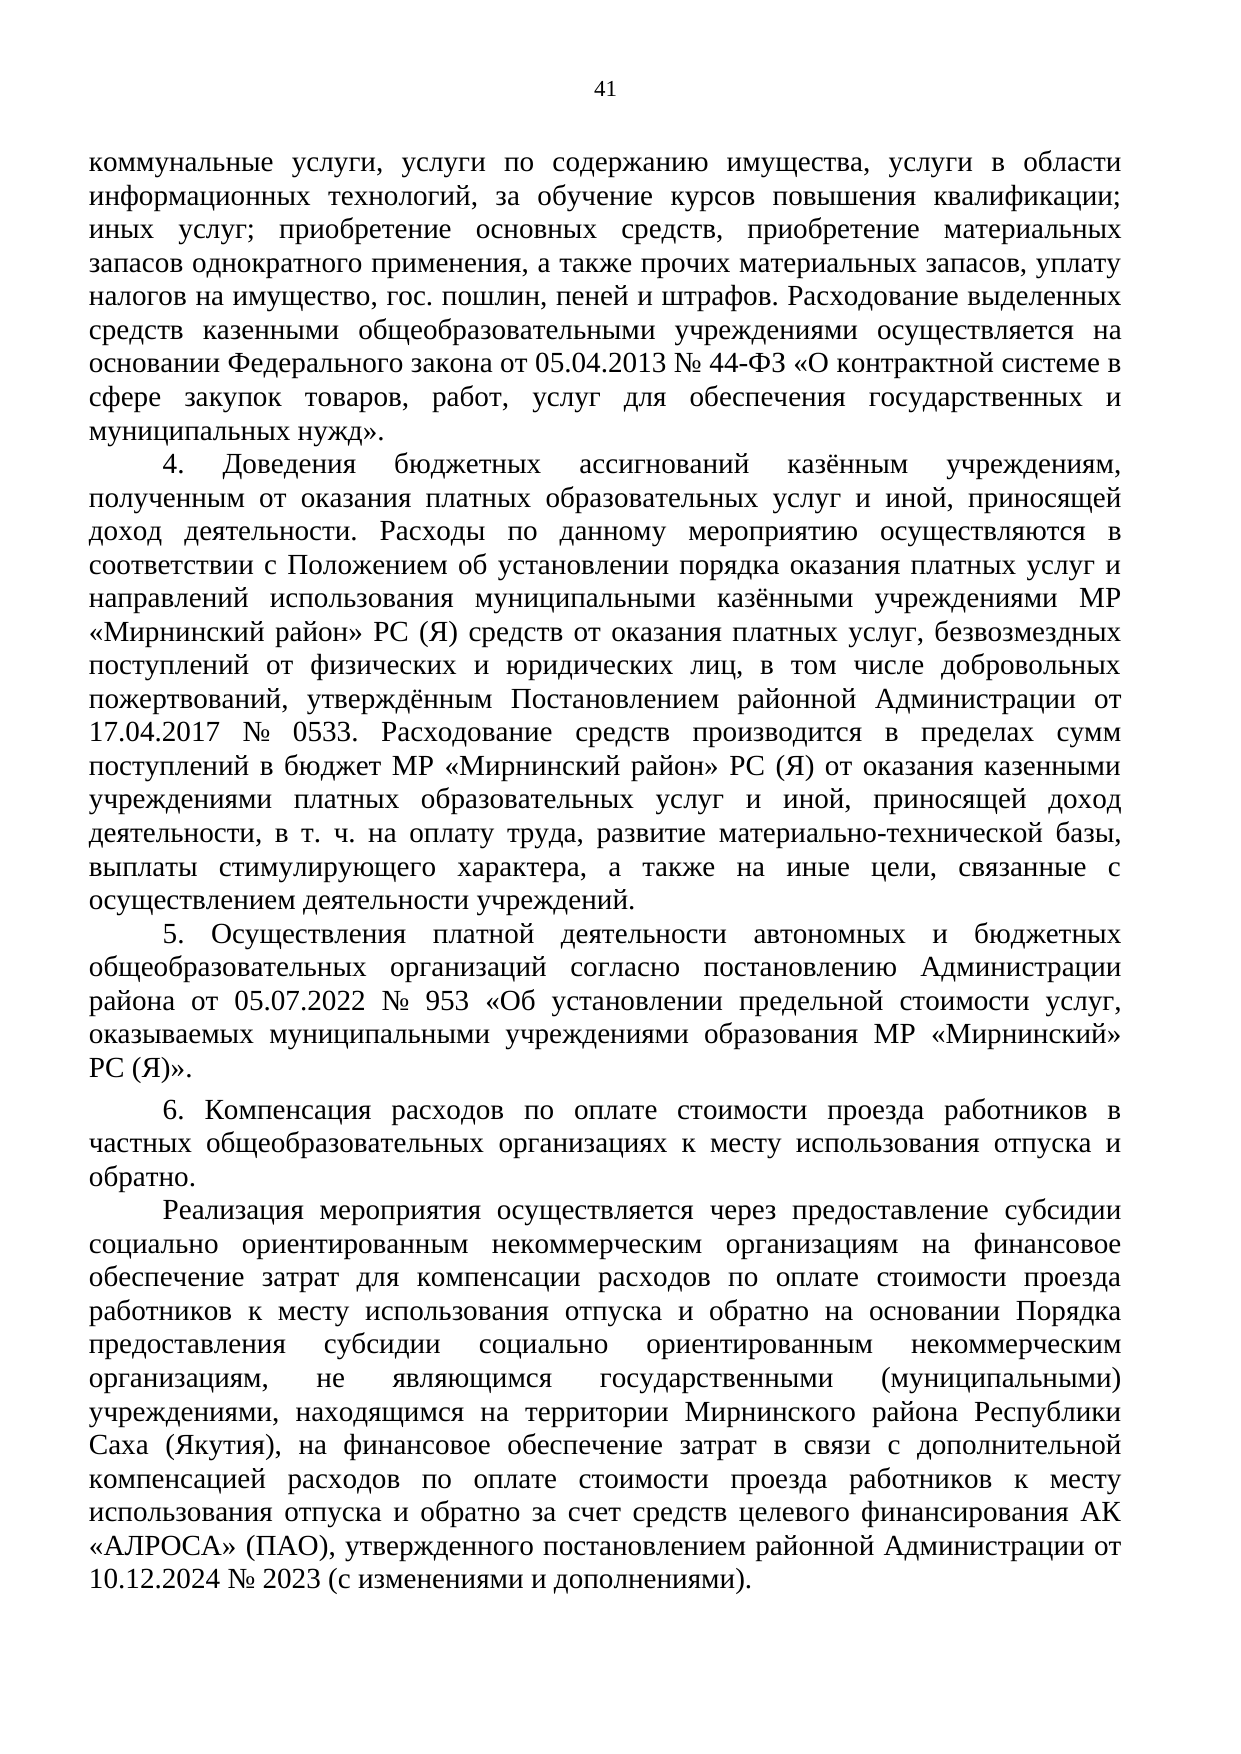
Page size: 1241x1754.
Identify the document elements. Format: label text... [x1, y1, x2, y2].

list 4. Доведения бюджетных ассигнований казённым учреждениям, полученным от оказания платных образовательных услуг и иной, приносящей доход деятельности. Расходы по данному мероприятию осуществляются в соответствии с Положением об установлении порядка оказания платных услуг и направлений использования муниципальными казёнными учреждениями МР «Мирнинский район» РС (Я) средств от оказания платных услуг, безвозмездных поступлений от физических и юридических лиц, в том числе добровольных пожертвований, утверждённым Постановлением районной Администрации от 17.04.2017 № 0533. Расходование средств производится в пределах сумм поступлений в бюджет МР «Мирнинский район» РС (Я) от оказания казенными учреждениями платных образовательных услуг и иной, приносящей доход деятельности, в т. ч. на оплату труда, развитие материально-технической базы, выплаты стимулирующего характера, а также на иные цели, связанные с осуществлением деятельности учреждений. [89, 446, 1122, 916]
text Реализация мероприятия осуществляется через предоставление субсидии социально ориентированным некоммерческим организациям на финансовое обеспечение затрат для компенсации расходов по оплате стоимости проезда работников к месту использования отпуска и обратно на основании Порядка предоставления субсидии социально ориентированным некоммерческим организациям, не являющимся государственными (муниципальными) учреждениями, находящимся на территории Мирнинского района Республики Саха (Якутия), на финансовое обеспечение затрат в связи с дополнительной компенсацией расходов по оплате стоимости проезда работников к месту использования отпуска и обратно за счет средств целевого финансирования АК «АЛРОСА» (ПАО), утвержденного постановлением районной Администрации от 10.12.2024 № 2023 (с изменениями и дополнениями). [89, 1192, 1122, 1595]
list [89, 144, 1122, 446]
text 6. Компенсация расходов по оплате стоимости проезда работников в частных общеобразовательных организациях к месту использования отпуска и обратно. [89, 1092, 1122, 1192]
list 5. Осуществления платной деятельности автономных и бюджетных общеобразовательных организаций согласно постановлению Администрации района от 05.07.2022 № 953 «Об установлении предельной стоимости услуг, оказываемых муниципальными учреждениями образования МР «Мирнинский» РС (Я)». [89, 916, 1122, 1083]
